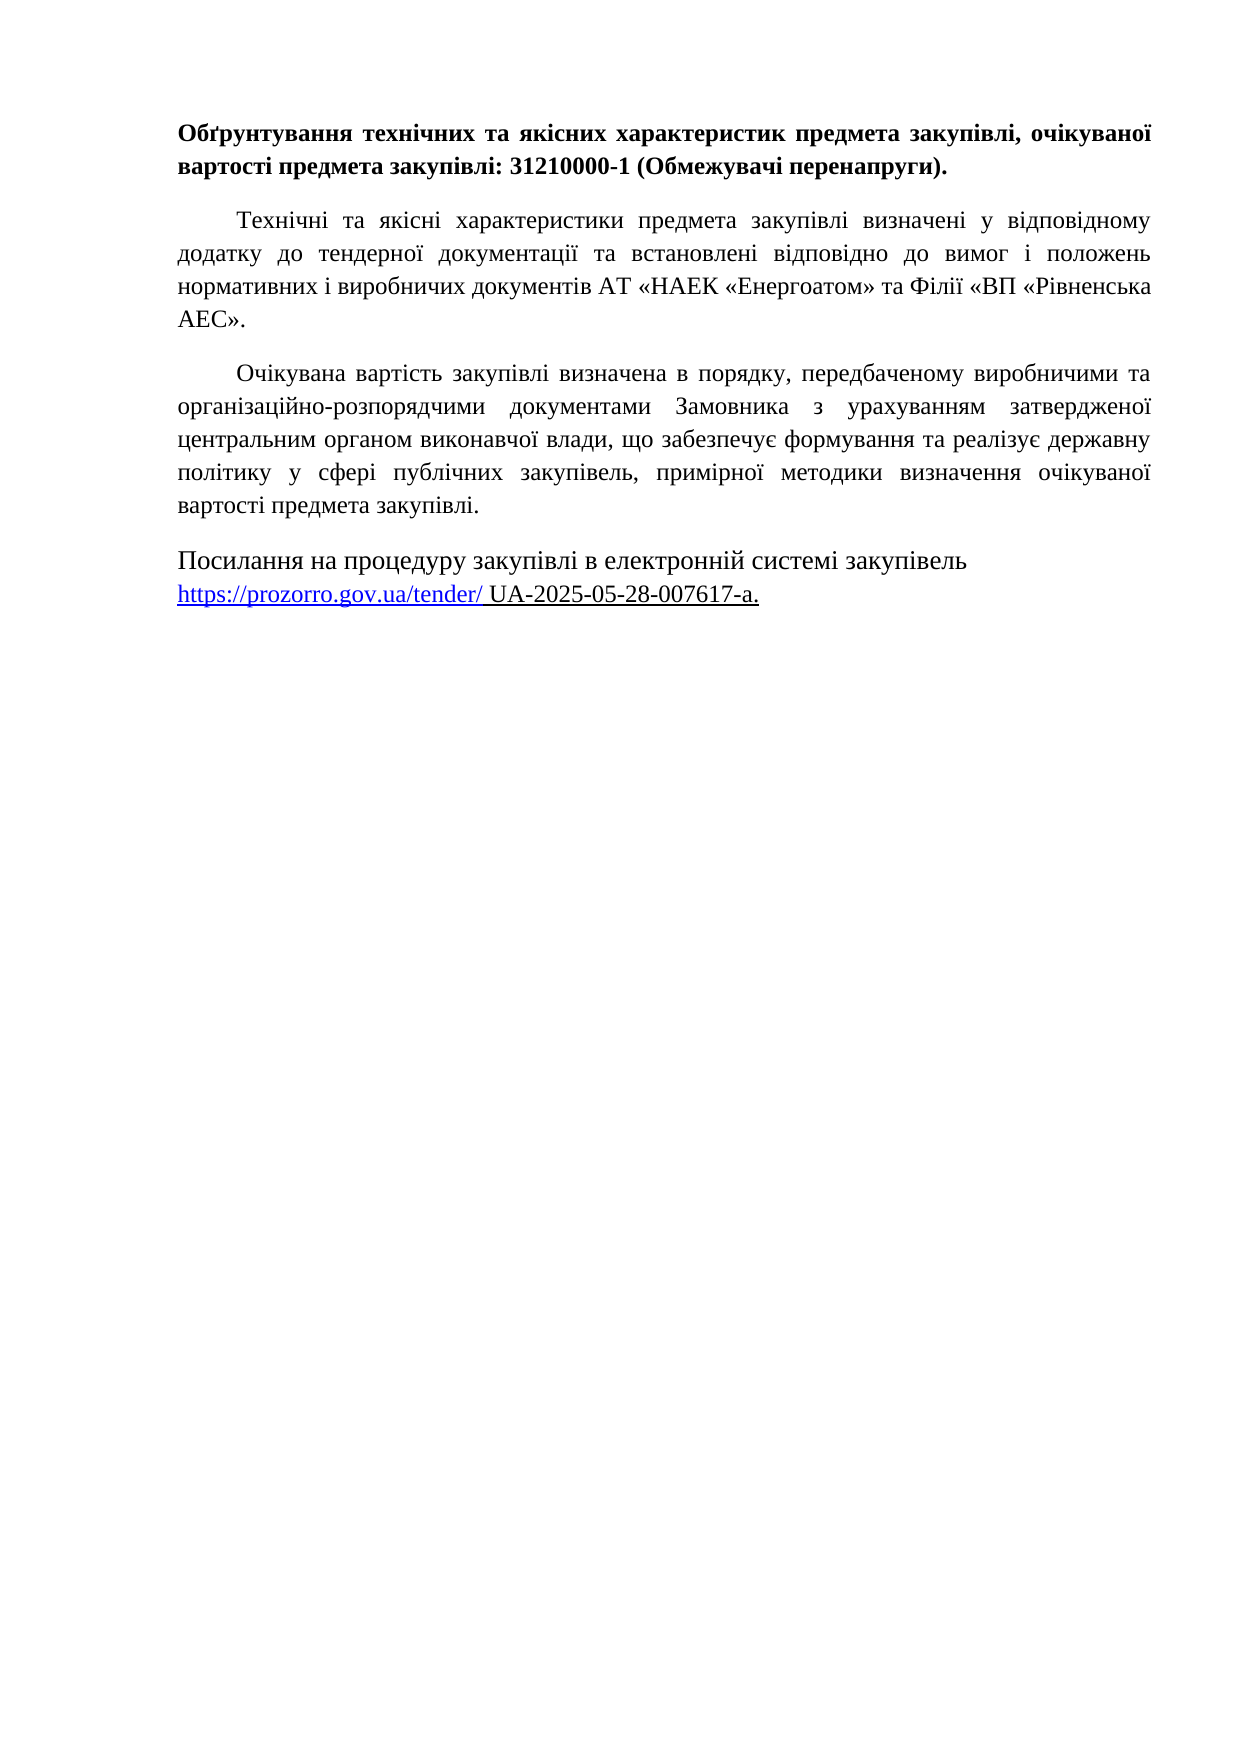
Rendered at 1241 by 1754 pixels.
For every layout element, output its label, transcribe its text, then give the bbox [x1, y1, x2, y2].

text Посилання на процедуру закупівлі в електронній системі закупівель https://prozorro.gov.ua/tender/ UA-2025-05-28-007617-a. [177, 544, 1152, 608]
text Обґрунтування технічних та якісних характеристик предмета закупівлі, очікуваної вартості предмета закупівлі: 31210000-1 (Обмежувачі перенапруги). [177, 118, 1152, 180]
text Очікувана вартість закупівлі визначена в порядку, передбаченому виробничими та організаційно-розпорядчими документами Замовника з урахуванням затвердженої центральним органом виконавчої влади, що забезпечує формування та реалізує державну політику у сфері публічних закупівель, примірної методики визначення очікуваної вартості предмета закупівлі. [177, 358, 1152, 519]
text Технічні та якісні характеристики предмета закупівлі визначені у відповідному додатку до тендерної документації та встановлені відповідно до вимог і положень нормативних і виробничих документів АТ «НАЕК «Енергоатом» та Філії «ВП «Рівненська АЕС». [177, 205, 1152, 333]
